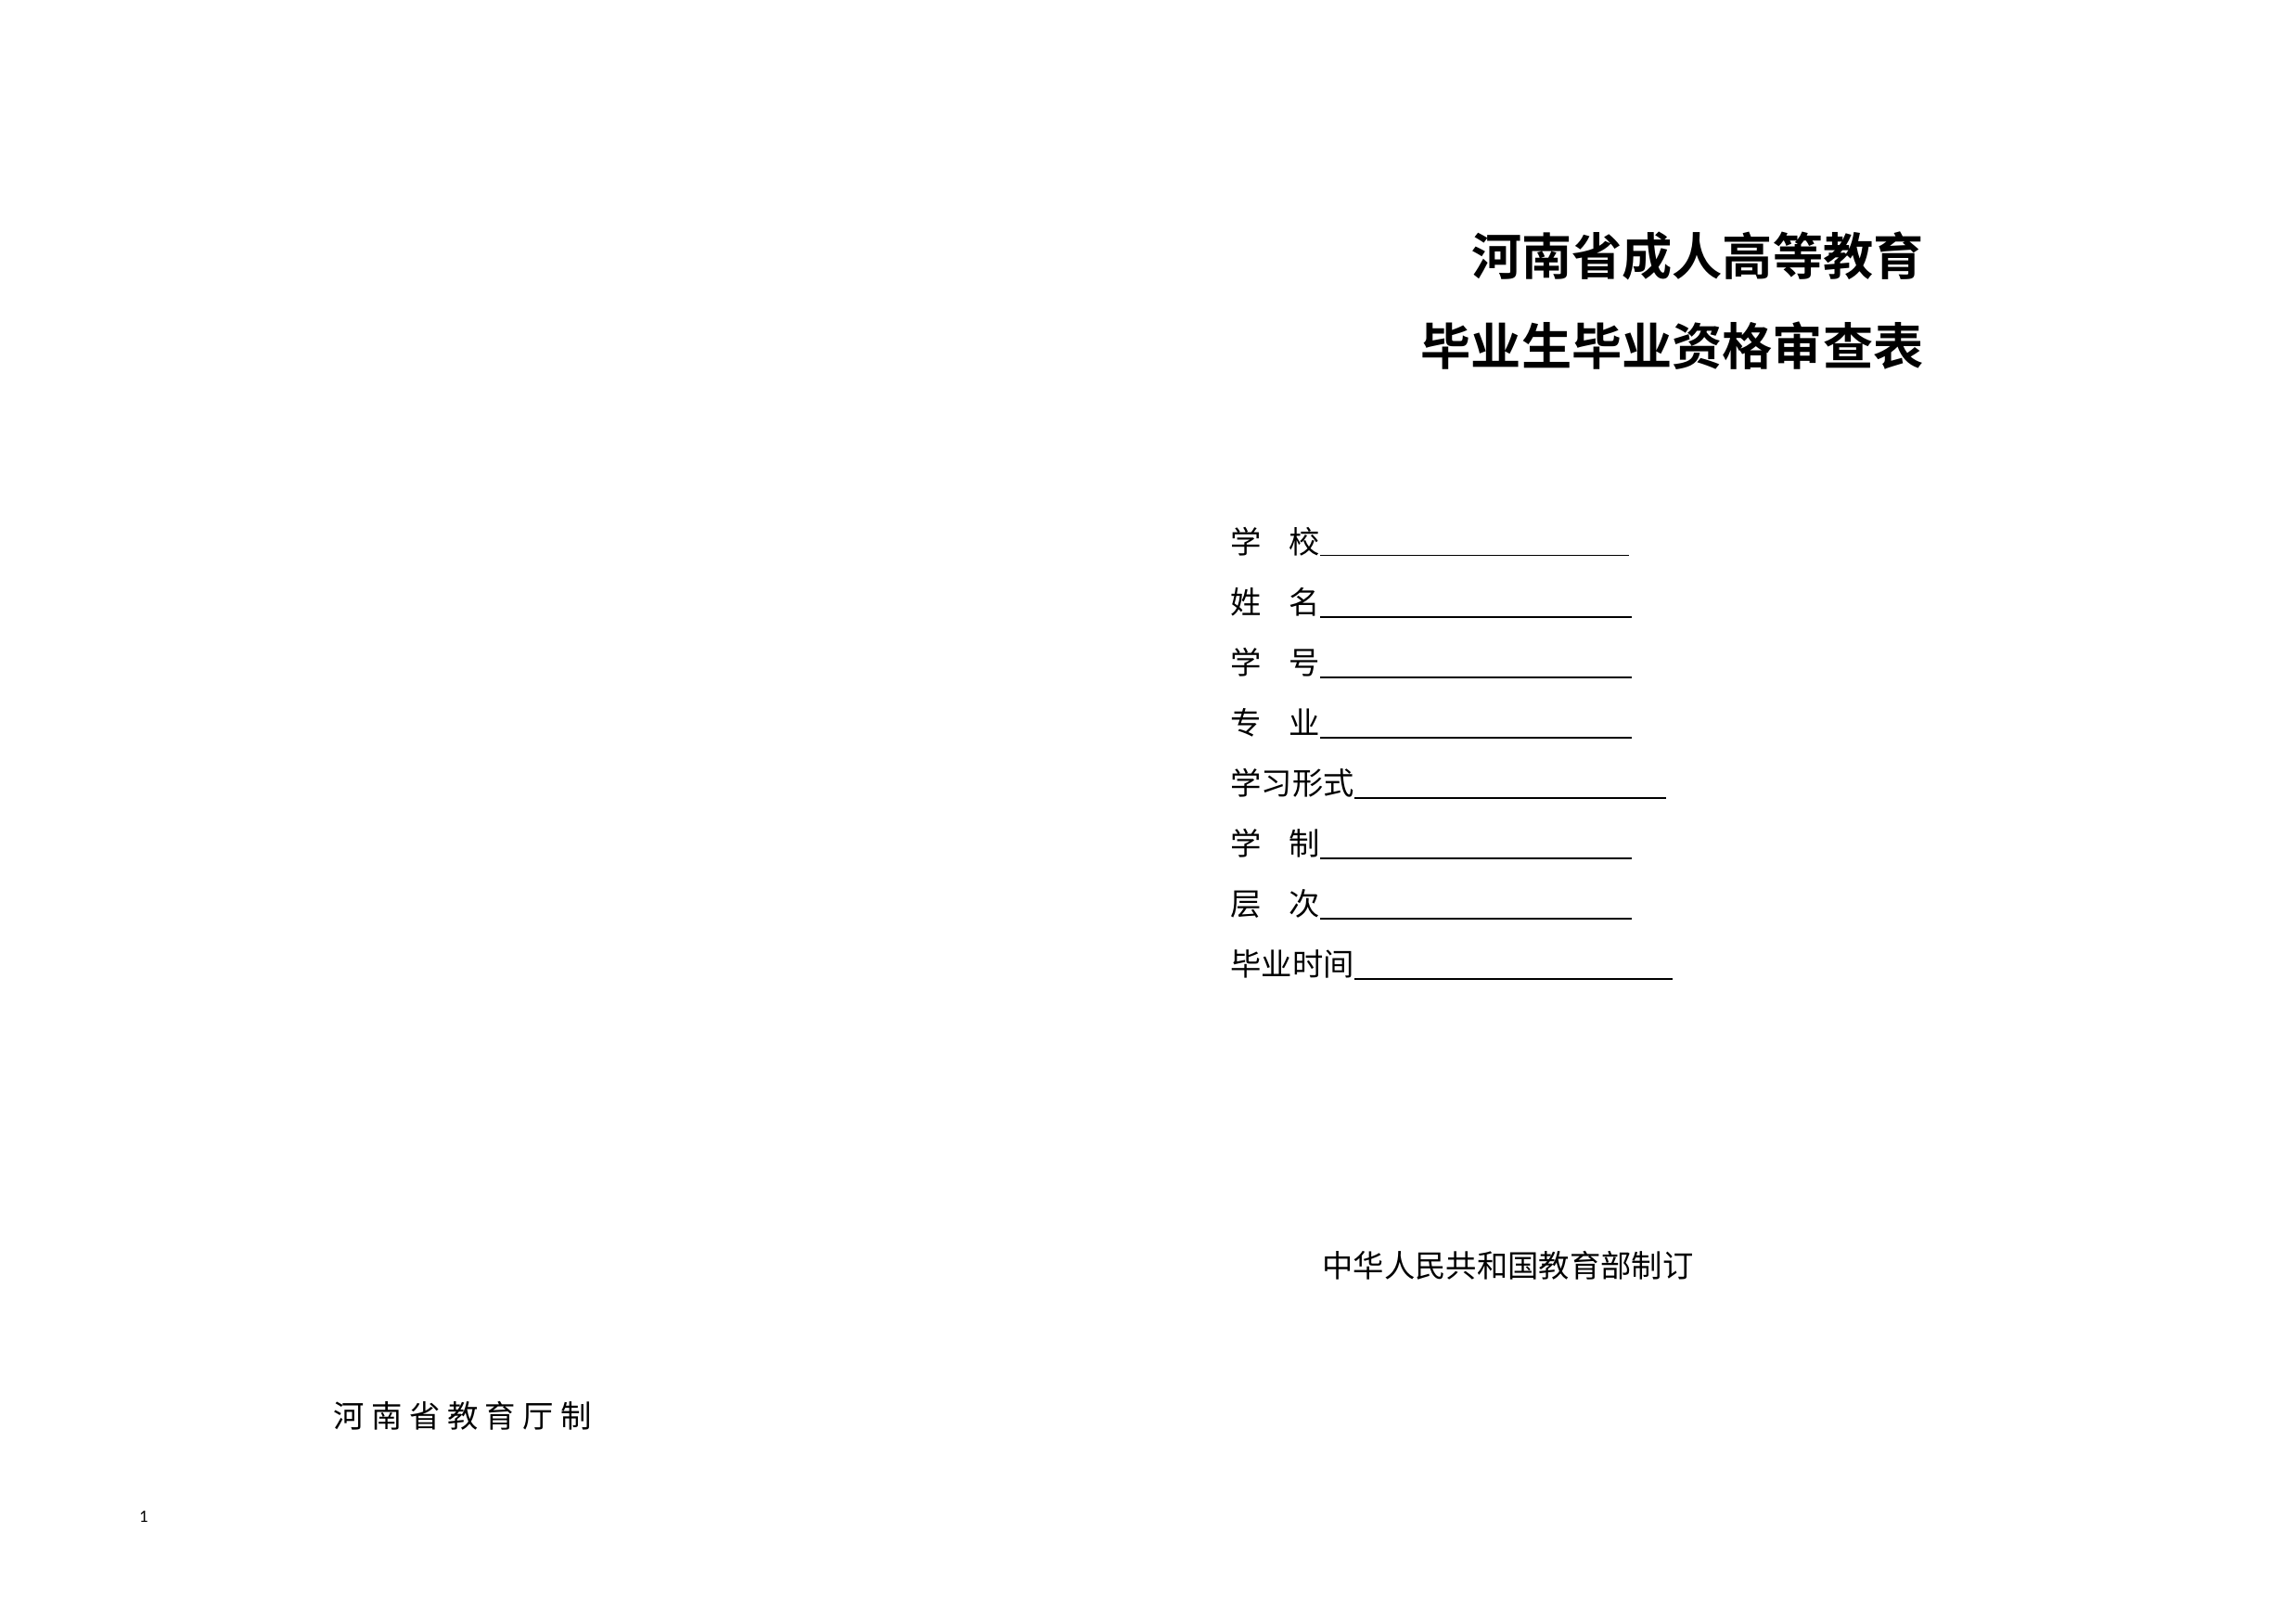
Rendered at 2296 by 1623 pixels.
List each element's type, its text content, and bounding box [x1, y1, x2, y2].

text 学 号 [1168, 630, 2157, 690]
text 毕业生毕业资格审查表 [1168, 299, 2157, 389]
text 学 制 [1168, 811, 2157, 871]
text 毕业时间 [1168, 932, 2157, 992]
text 河 南 省 教 育 厅 制 [139, 1385, 1127, 1445]
text 层 次 [1168, 871, 2157, 932]
text 姓 名 [1168, 570, 2157, 630]
text 河南省成人高等教育 [1168, 208, 2157, 299]
text 学 校 [1168, 509, 2157, 570]
text 学习形式 [1168, 751, 2157, 811]
text 专 业 [1168, 690, 2157, 751]
text 中华人民共和国教育部制订 [1168, 1233, 2157, 1294]
